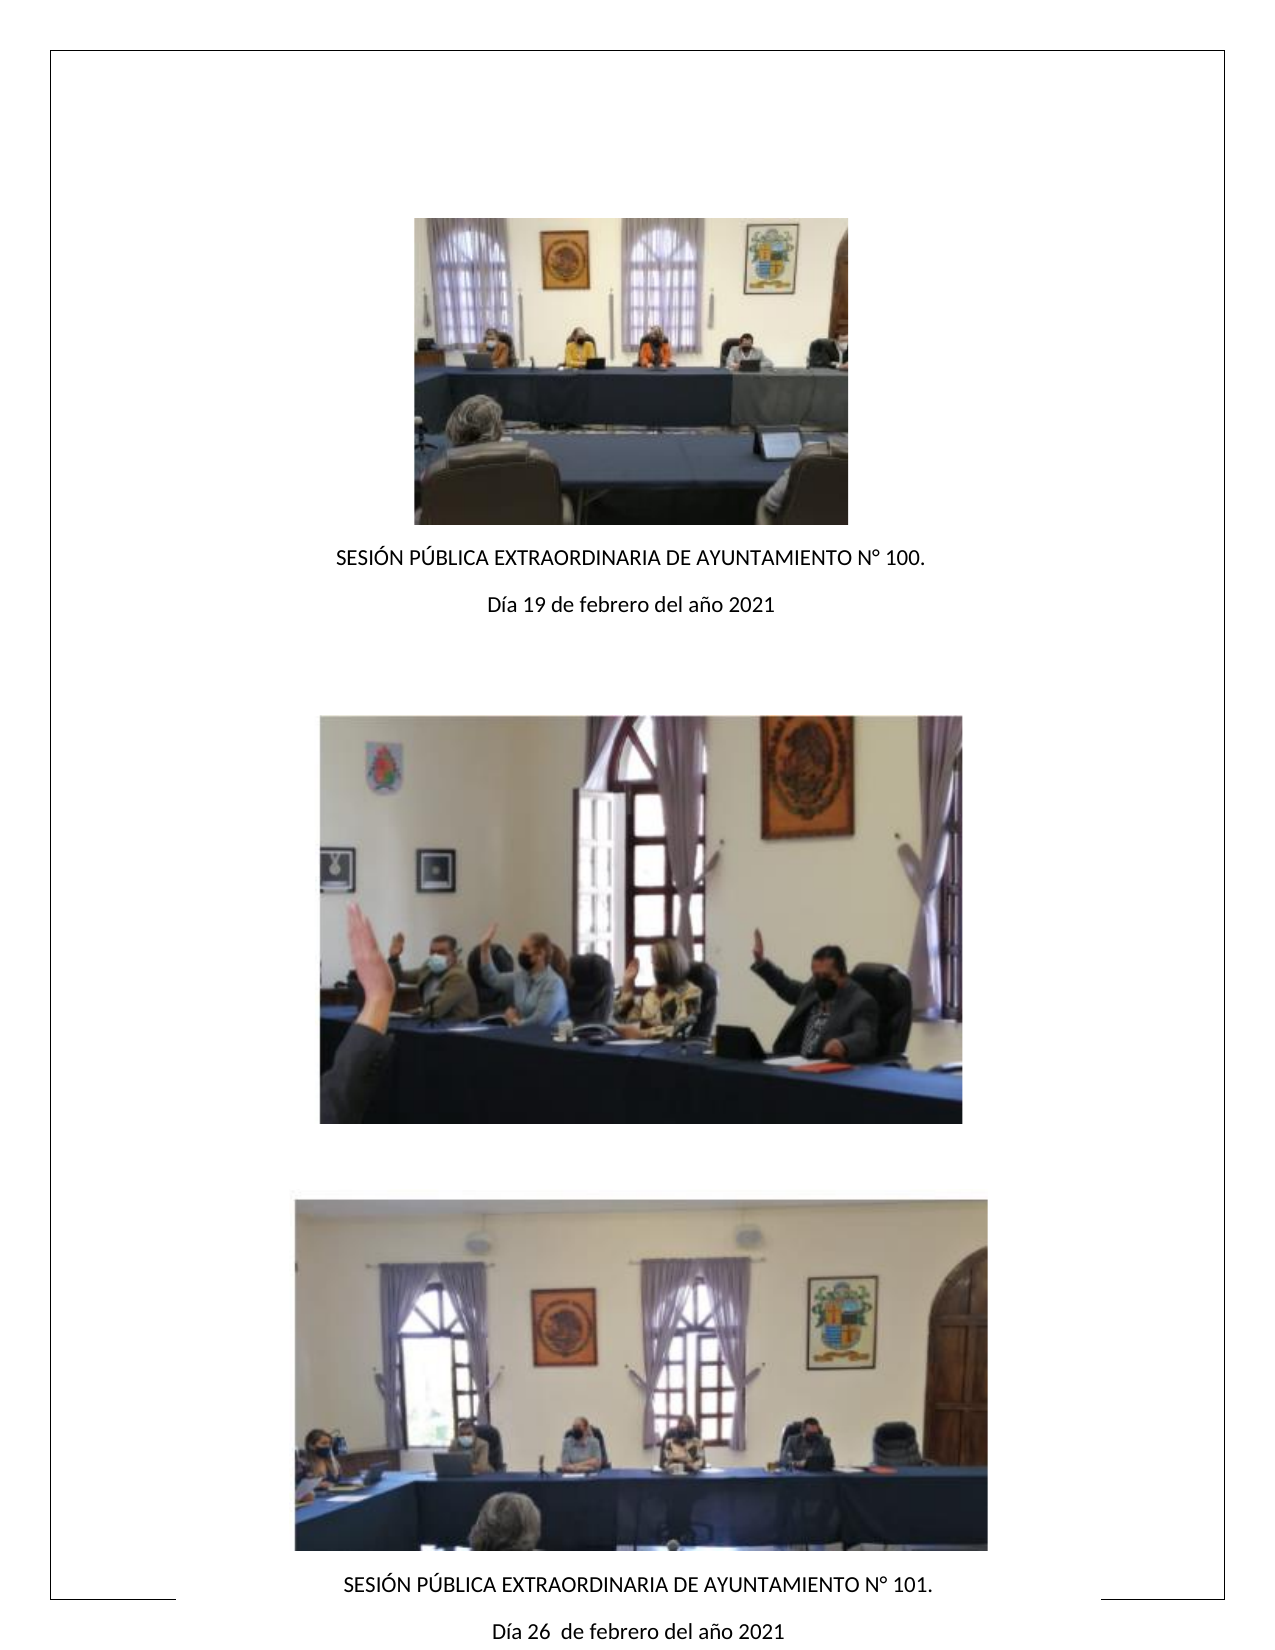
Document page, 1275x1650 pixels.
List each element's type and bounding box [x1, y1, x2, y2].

picture [413, 218, 849, 525]
picture [289, 1189, 988, 1551]
picture [314, 715, 963, 1124]
